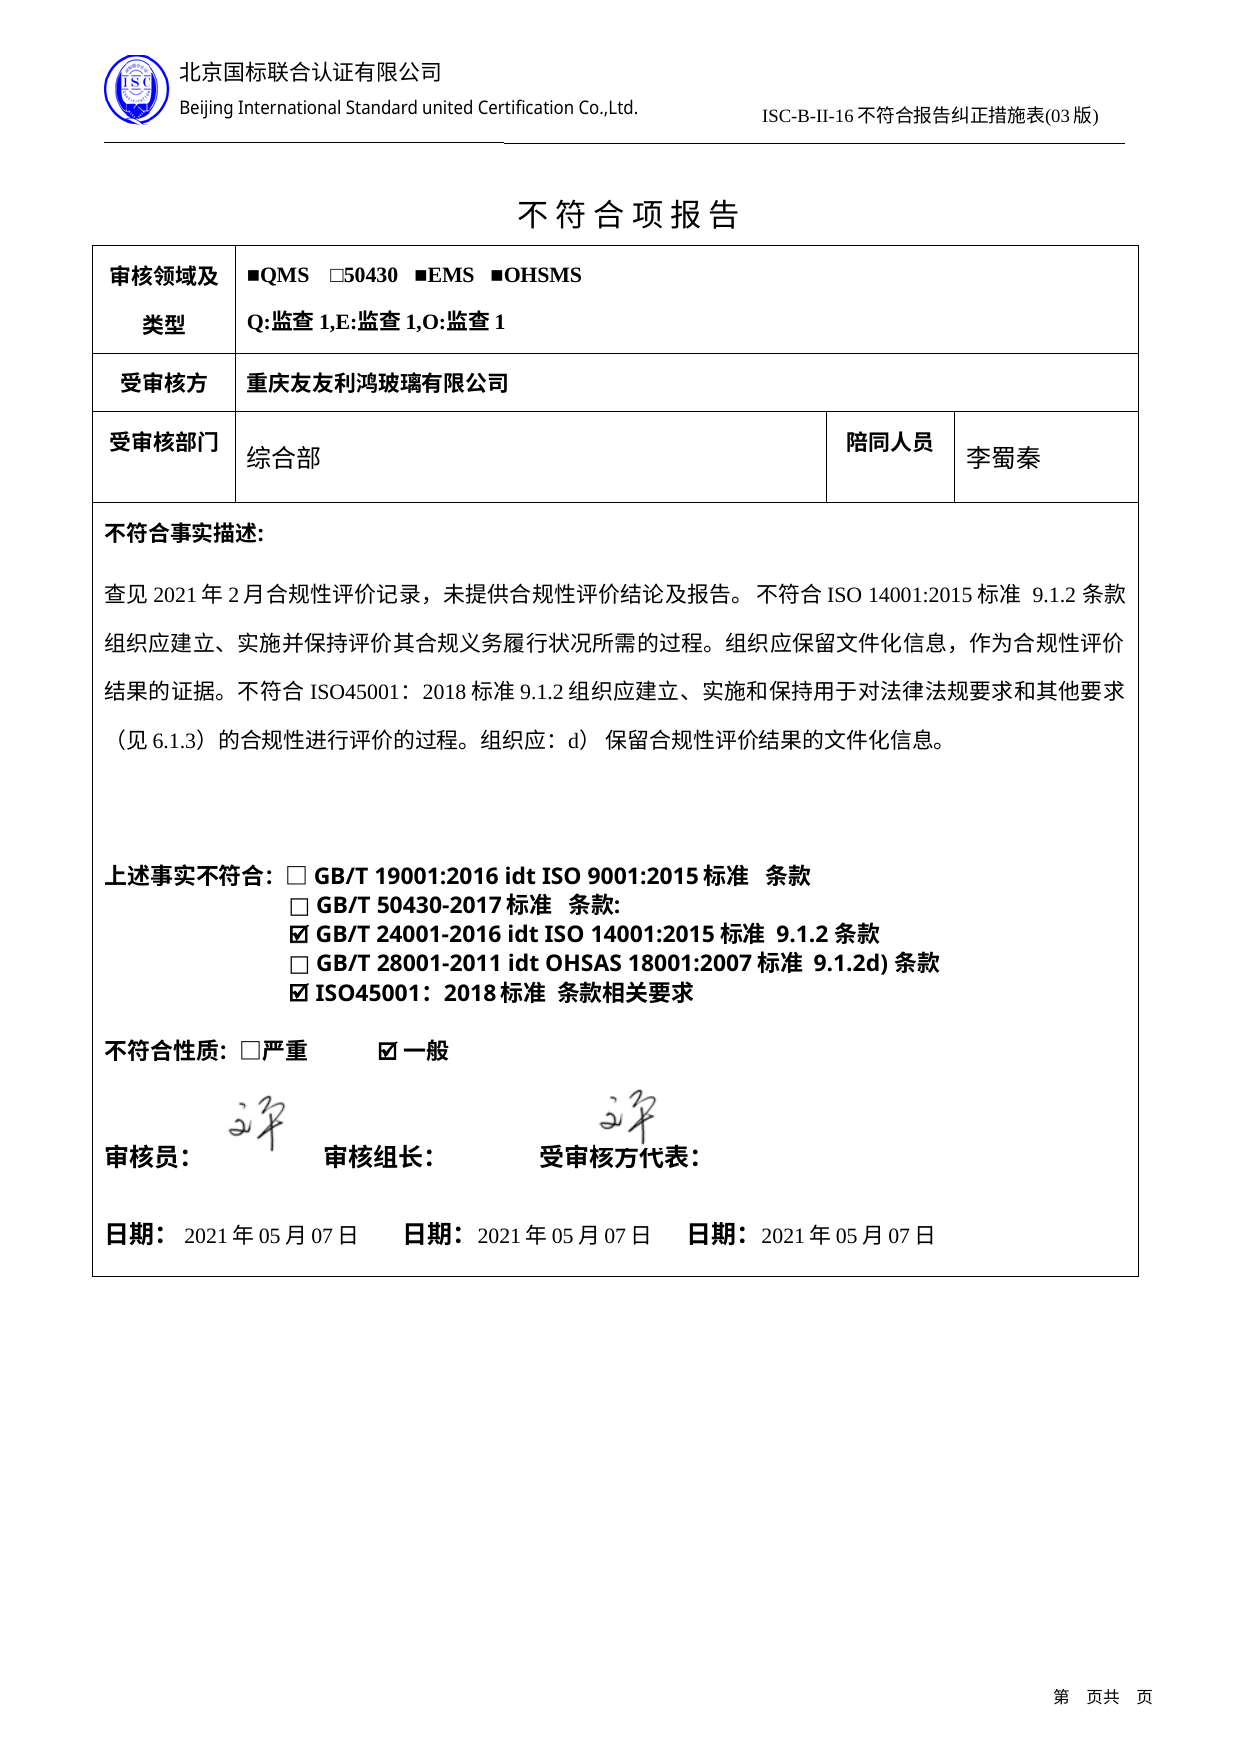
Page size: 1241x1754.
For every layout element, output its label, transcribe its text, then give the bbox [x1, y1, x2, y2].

picture [224, 1091, 292, 1155]
table_cell 不符合事实描述: 查见2021年2月合规性评价记录，未提供合规性评价结论及报告。不符合ISO 14001:2015标准 9.1.2 条款组织应建立、实施并保持评价其合规义务履行状况所需的过程。组织应保留文件化信息，作为合规性评价结果的证据。不符合ISO45001：2018标准9.1.2组织应建立、实施和保持用于对法律法规要求和其他要求（见6.1.3）的合规性进行评价的过程。组织应：d） 保留合规性评价结果的文件化信息。 上述事实不符合：□ GB/T 19001:2016 idt ISO 9001:2015标准 条款 □ GB/T 50430-2017标准 条款: GB/T 24001-2016 idt ISO 14001:2015标准 9.1.2 条款 □ GB/T 28001-2011 idt OHSAS 18001:2007标准 9.1.2d) 条款 ISO45001：2018标准 条款相关要求 不符合性质：□严重 一般 审核员： 审核组长： 受审核方代表： 日期： 2021年05月07日 日期：2021年05月07日 日期：2021年05月07日 [93, 503, 1138, 1276]
picture [595, 1085, 663, 1148]
table_cell 受审核方 [93, 354, 235, 411]
table_cell 综合部 [236, 412, 826, 502]
table_cell 受审核部门 [93, 412, 235, 502]
table_header ■QMS □50430 ■EMS ■OHSMS Q:监查1,E:监查1,O:监查1 [236, 246, 1138, 352]
text 不 符 合 项 报 告 [104, 180, 1153, 245]
table_cell 李蜀秦 [955, 412, 1138, 502]
table_header 审核领域及类型 [93, 246, 235, 352]
picture [104, 55, 172, 124]
table_cell 陪同人员 [827, 412, 954, 502]
table_cell 重庆友友利鸿玻璃有限公司 [236, 354, 1138, 411]
